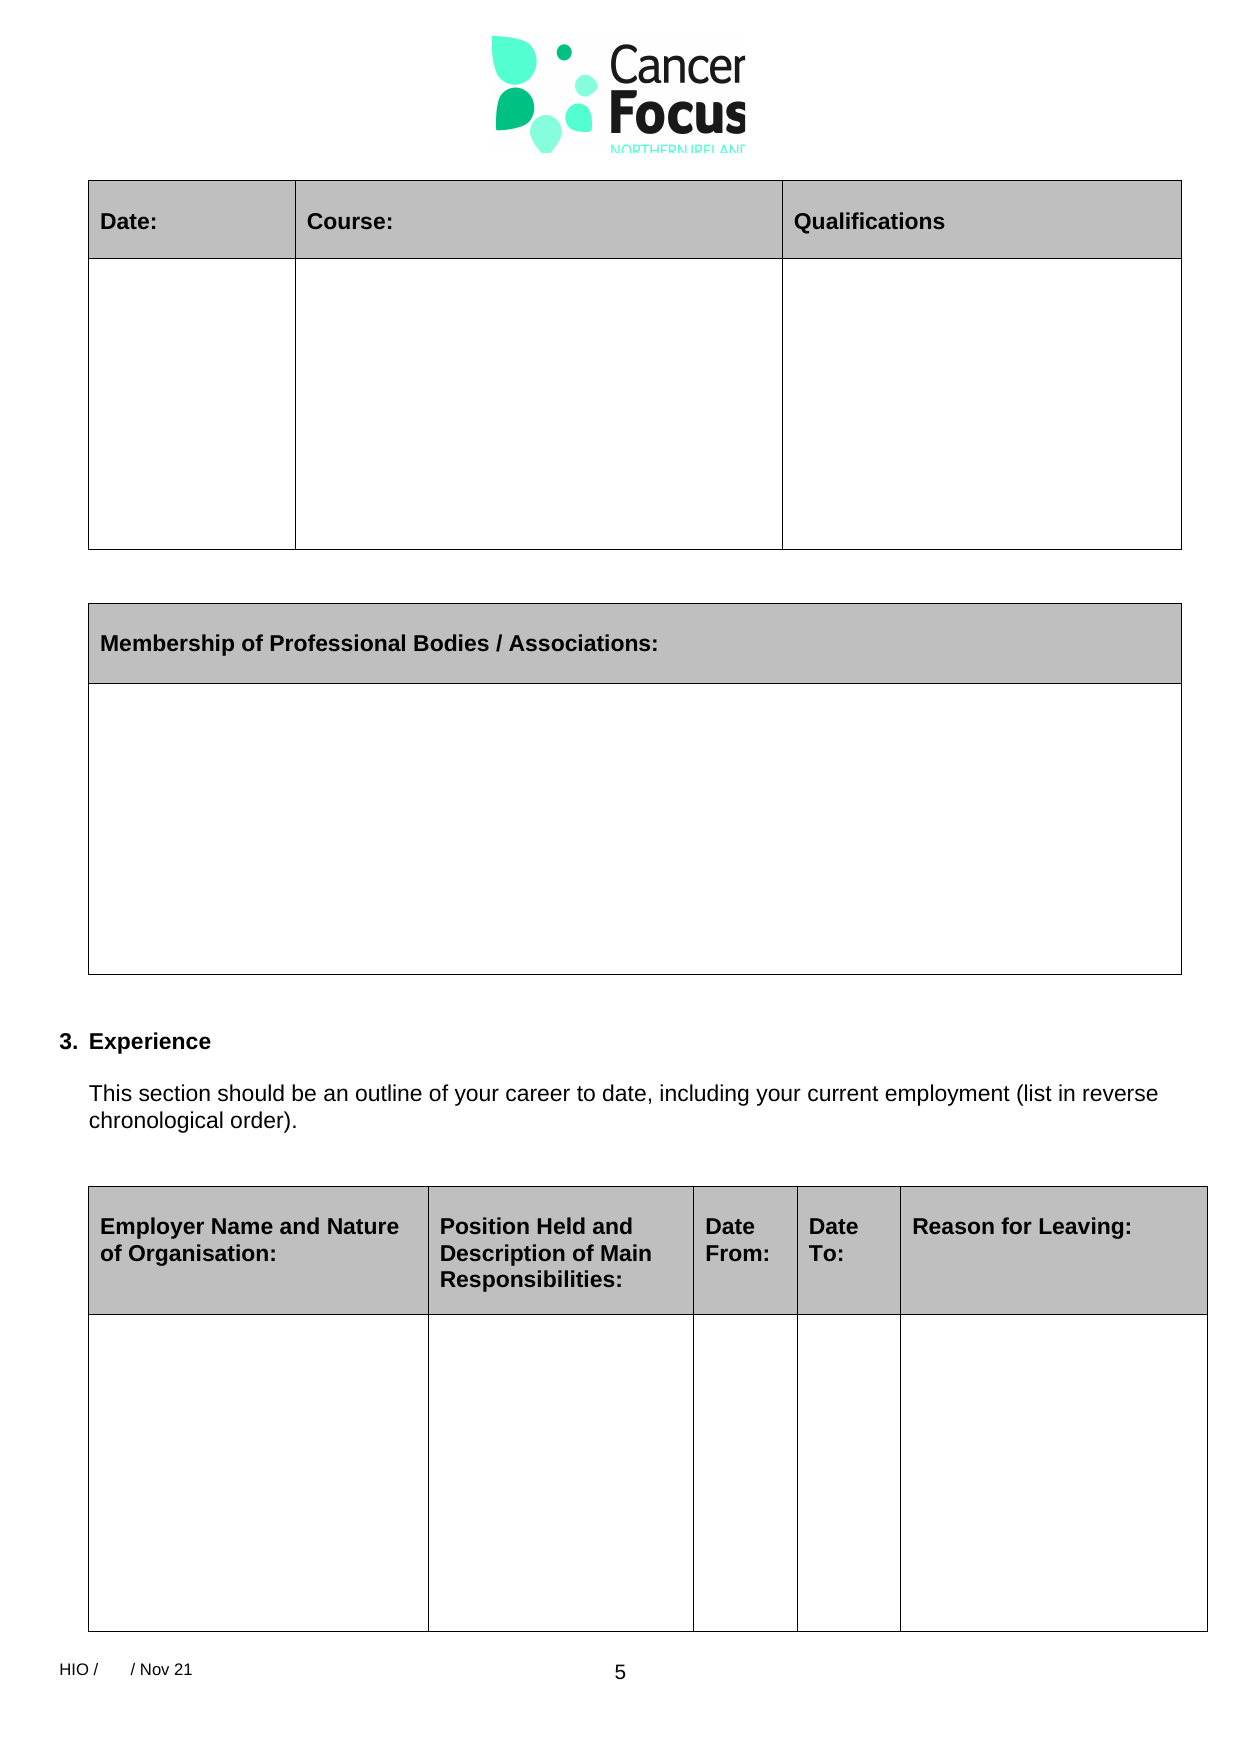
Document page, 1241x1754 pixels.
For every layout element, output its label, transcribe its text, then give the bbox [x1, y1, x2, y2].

table_cell [901, 1315, 1207, 1631]
table_cell [89, 259, 295, 549]
table_cell [429, 1315, 693, 1631]
table_header Employer Name and Nature of Organisation: [89, 1187, 428, 1314]
table_header Date To: [798, 1187, 900, 1314]
table_header Course: [296, 181, 782, 258]
text This section should be an outline of your career to date, including your current employment (list in reverse chronological order). [89, 1080, 1181, 1133]
table_header Membership of Professional Bodies / Associations: [89, 604, 1181, 683]
table_cell [296, 259, 782, 549]
list Experience [59, 1028, 1181, 1054]
table_cell [89, 684, 1181, 974]
table_header Date From: [694, 1187, 797, 1314]
table_header Reason for Leaving: [901, 1187, 1207, 1314]
table_header Qualifications [783, 181, 1181, 258]
table_cell [798, 1315, 900, 1631]
picture [492, 36, 745, 153]
table_header Date: [89, 181, 295, 258]
table_cell [89, 1315, 428, 1631]
table_cell [694, 1315, 797, 1631]
table_cell [783, 259, 1181, 549]
table_header Position Held and Description of Main Responsibilities: [429, 1187, 693, 1314]
